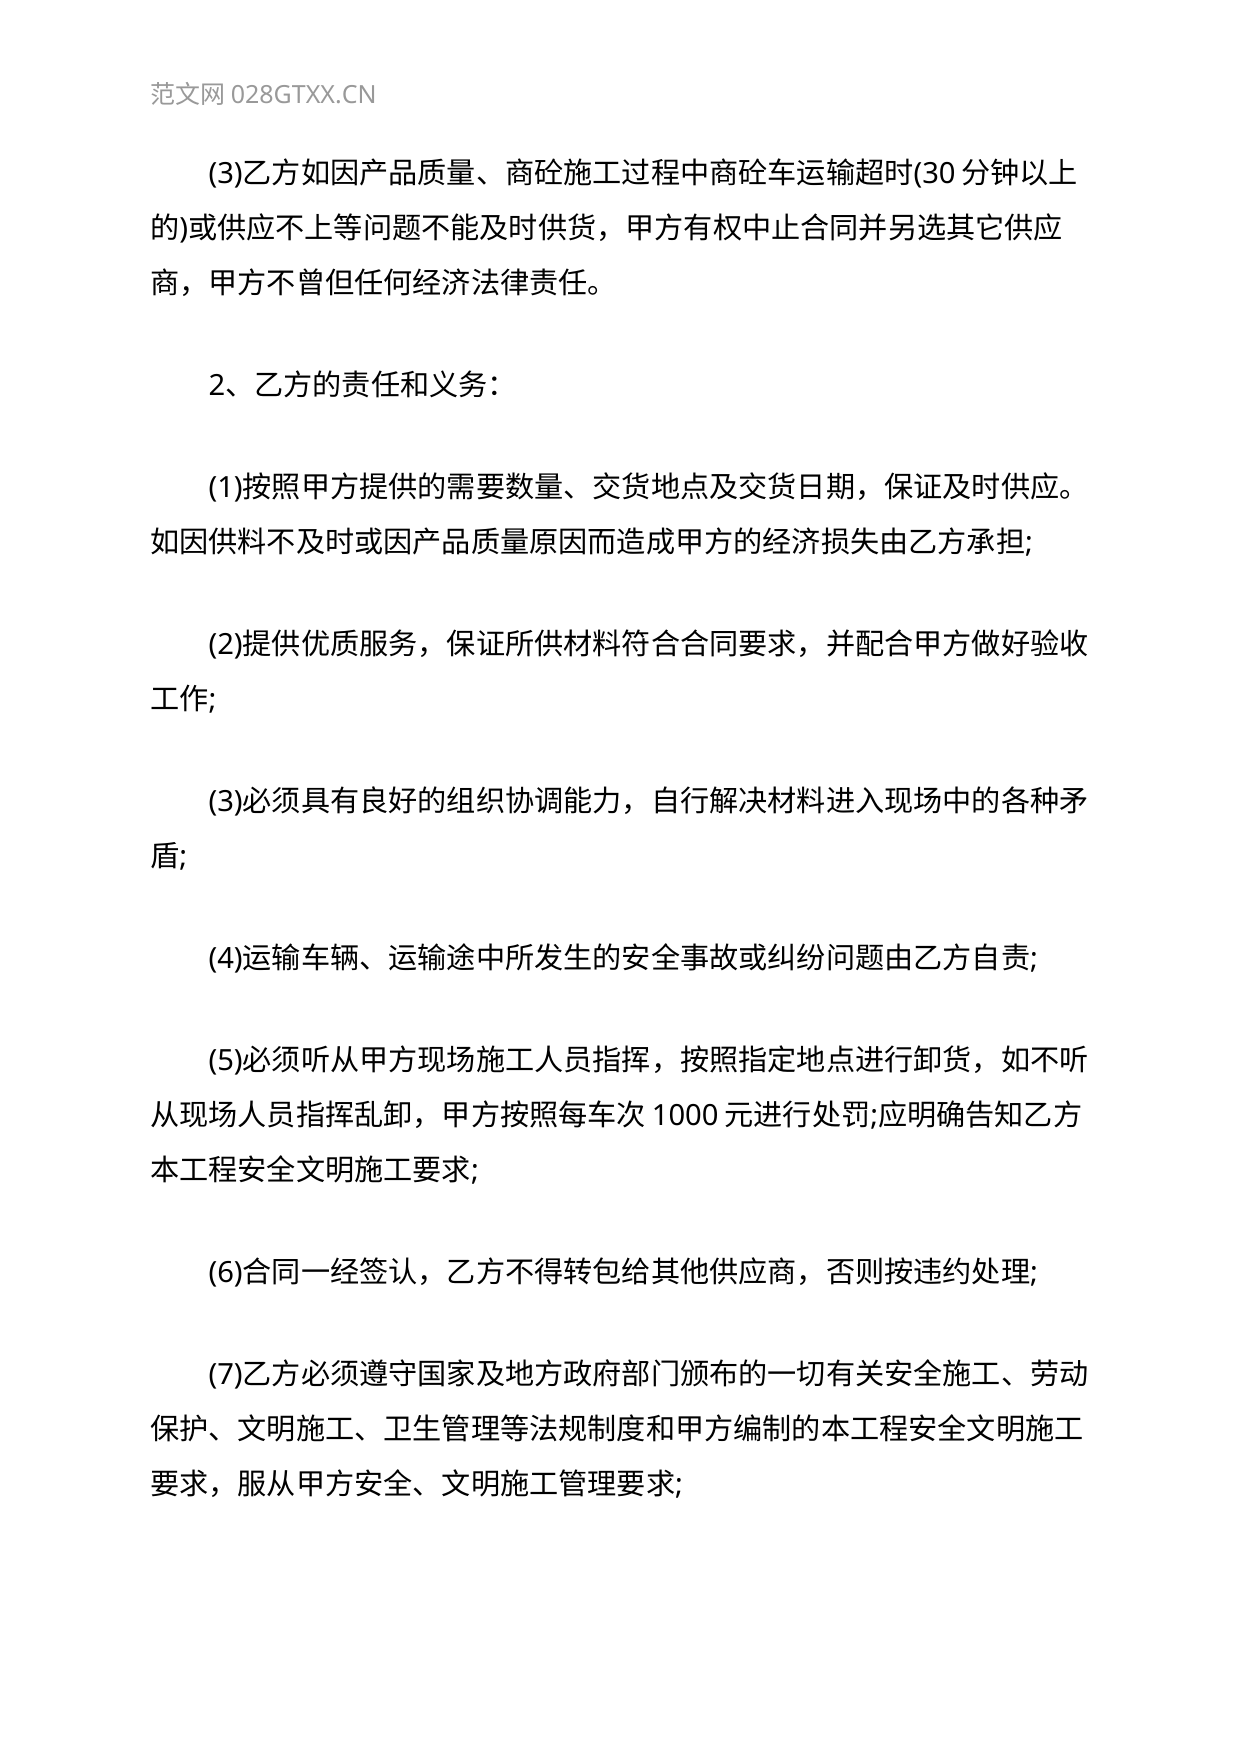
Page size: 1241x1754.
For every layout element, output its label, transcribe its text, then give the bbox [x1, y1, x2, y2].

text (5)必须听从甲方现场施工人员指挥，按照指定地点进行卸货，如不听从现场人员指挥乱卸，甲方按照每车次1000元进行处罚;应明确告知乙方本工程安全文明施工要求; [150, 1037, 1090, 1189]
text (7)乙方必须遵守国家及地方政府部门颁布的一切有关安全施工、劳动保护、文明施工、卫生管理等法规制度和甲方编制的本工程安全文明施工要求，服从甲方安全、文明施工管理要求; [150, 1351, 1090, 1503]
text (3)乙方如因产品质量、商砼施工过程中商砼车运输超时(30分钟以上的)或供应不上等问题不能及时供货，甲方有权中止合同并另选其它供应商，甲方不曾但任何经济法律责任。 [150, 150, 1090, 302]
text 2、乙方的责任和义务： [150, 362, 1090, 404]
text (2)提供优质服务，保证所供材料符合合同要求，并配合甲方做好验收工作; [150, 621, 1090, 718]
text (6)合同一经签认，乙方不得转包给其他供应商，否则按违约处理; [150, 1249, 1090, 1291]
text (1)按照甲方提供的需要数量、交货地点及交货日期，保证及时供应。如因供料不及时或因产品质量原因而造成甲方的经济损失由乙方承担; [150, 464, 1090, 561]
text (4)运输车辆、运输途中所发生的安全事故或纠纷问题由乙方自责; [150, 935, 1090, 977]
text (3)必须具有良好的组织协调能力，自行解决材料进入现场中的各种矛盾; [150, 778, 1090, 875]
